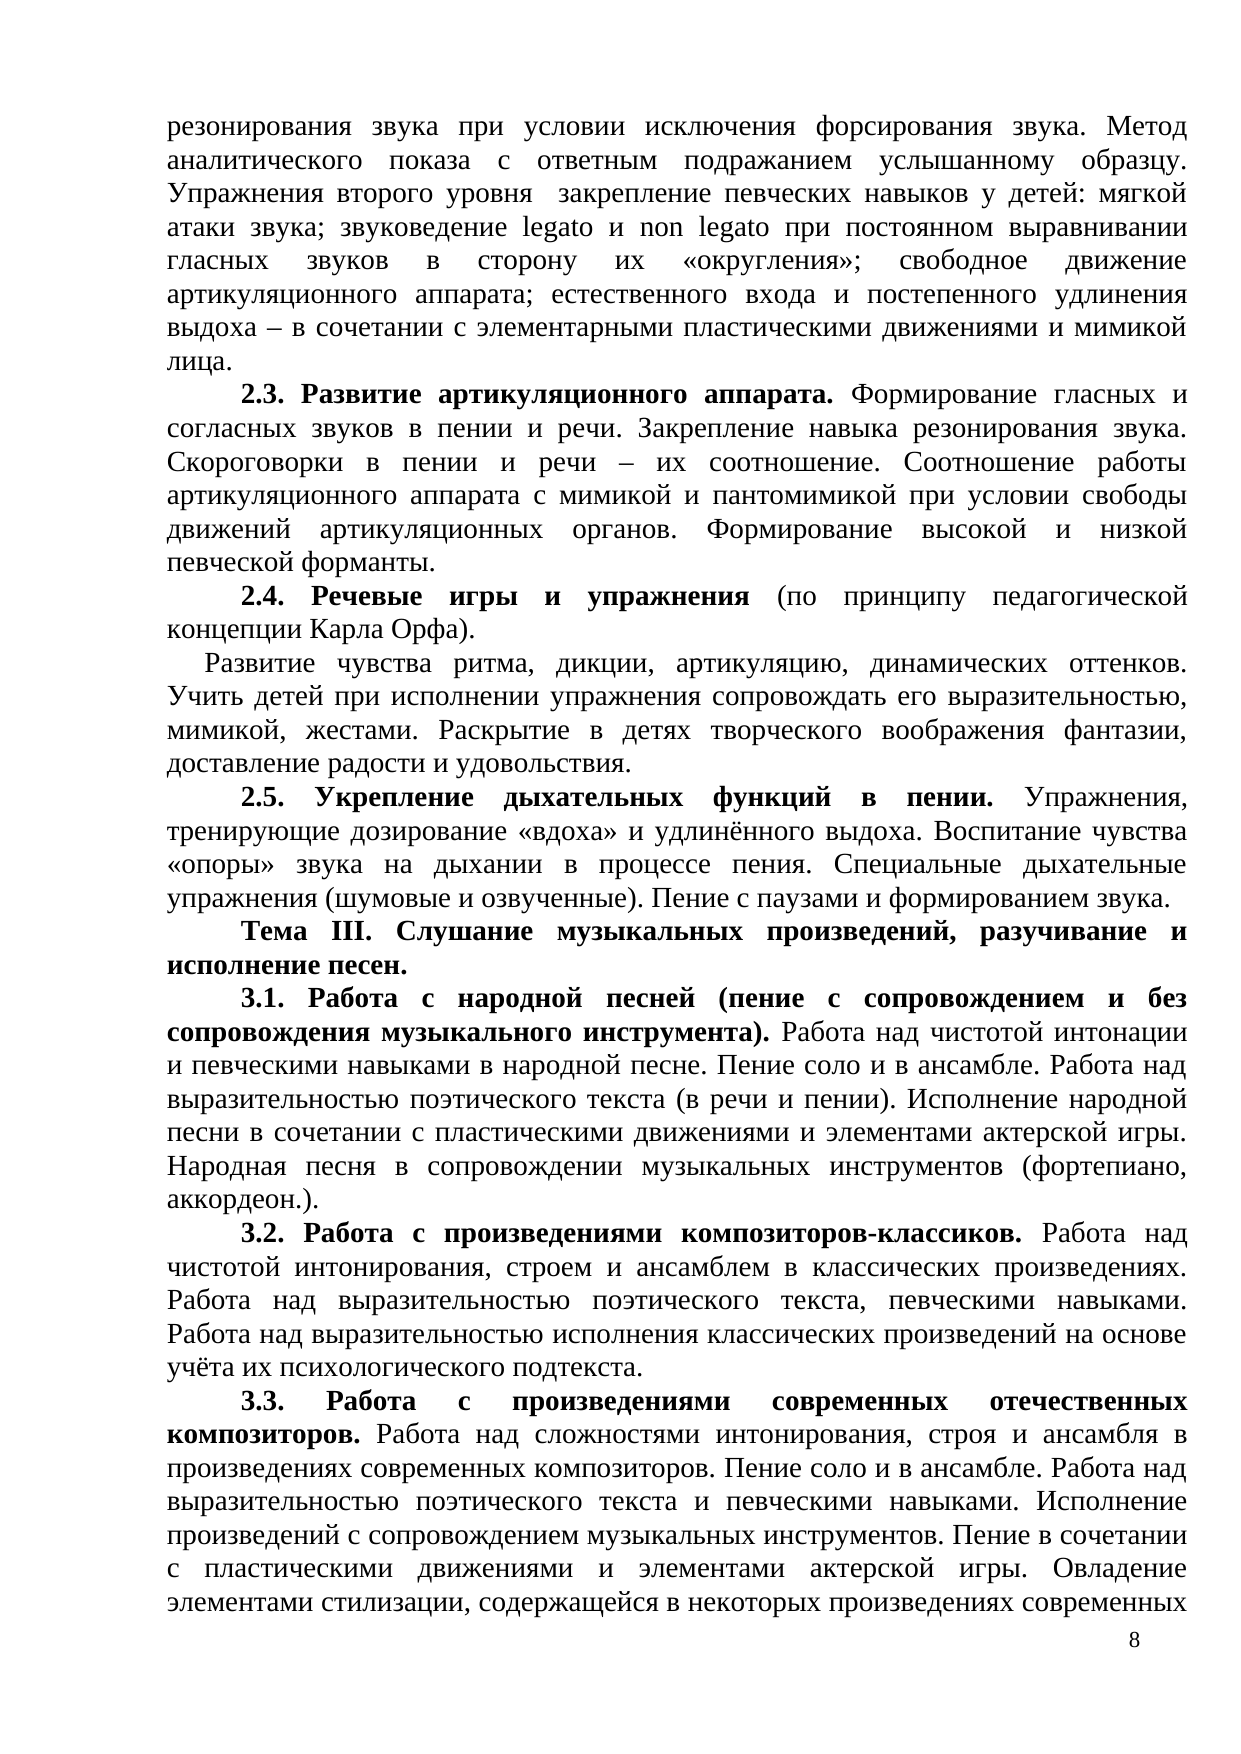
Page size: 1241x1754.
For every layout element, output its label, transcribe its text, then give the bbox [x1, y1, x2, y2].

text 3.2. Работа с произведениями композиторов-классиков. Работа над чистотой интонирования, строем и ансамблем в классических произведениях. Работа над выразительностью поэтического текста, певческими навыками. Работа над выразительностью исполнения классических произведений на основе учёта их психологического подтекста. [167, 1215, 1188, 1383]
text 2.5. Укрепление дыхательных функций в пении. Упражнения, тренирующие дозирование «вдоха» и удлинённого выдоха. Воспитание чувства «опоры» звука на дыхании в процессе пения. Специальные дыхательные упражнения (шумовые и озвученные). Пение с паузами и формированием звука. [167, 779, 1188, 913]
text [167, 108, 1188, 377]
text 2.3. Развитие артикуляционного аппарата. Формирование гласных и согласных звуков в пении и речи. Закрепление навыка резонирования звука. Скороговорки в пении и речи – их соотношение. Соотношение работы артикуляционного аппарата с мимикой и пантомимикой при условии свободы движений артикуляционных органов. Формирование высокой и низкой певческой форманты. [167, 377, 1188, 578]
text 2.4. Речевые игры и упражнения (по принципу педагогической концепции Карла Орфа). [167, 578, 1188, 645]
text Тема III. Слушание музыкальных произведений, разучивание и исполнение песен. [167, 913, 1188, 980]
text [167, 1383, 1188, 1618]
text Развитие чувства ритма, дикции, артикуляцию, динамических оттенков. Учить детей при исполнении упражнения сопровождать его выразительностью, мимикой, жестами. Раскрытие в детях творческого воображения фантазии, доставление радости и удовольствия. [167, 645, 1188, 779]
text 3.1. Работа с народной песней (пение с сопровождением и без сопровождения музыкального инструмента). Работа над чистотой интонации и певческими навыками в народной песне. Пение соло и в ансамбле. Работа над выразительностью поэтического текста (в речи и пении). Исполнение народной песни в сочетании с пластическими движениями и элементами актерской игры. Народная песня в сопровождении музыкальных инструментов (фортепиано, аккордеон.). [167, 980, 1188, 1215]
